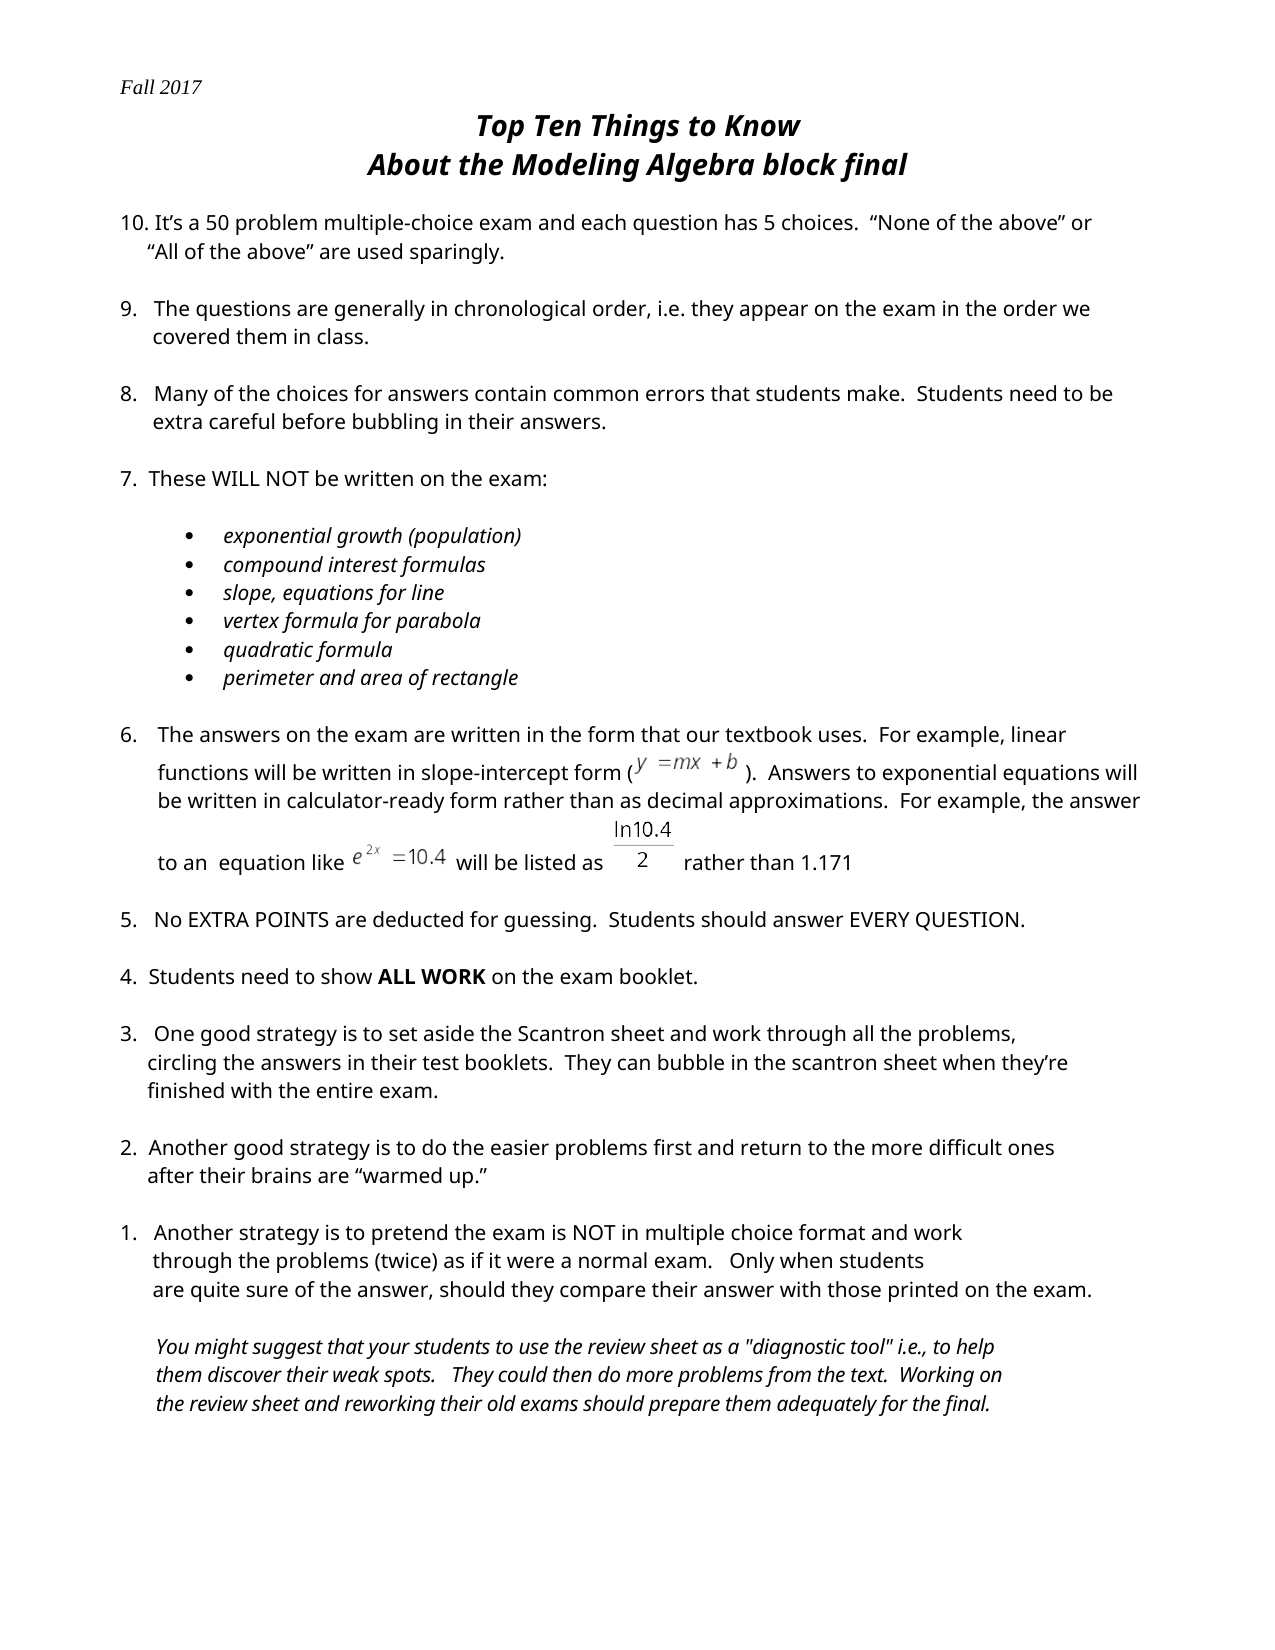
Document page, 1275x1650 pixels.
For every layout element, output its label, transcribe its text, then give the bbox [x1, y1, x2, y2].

list slope, equations for line [186, 578, 1155, 607]
text extra careful before bubbling in their answers. [120, 407, 1155, 436]
text About the Modeling Algebra block final [120, 145, 1155, 184]
text finished with the entire exam. [120, 1076, 1155, 1104]
list exponential growth (population) [186, 521, 1155, 550]
text after their brains are “warmed up.” [120, 1161, 1155, 1190]
text 10. It’s a 50 problem multiple-choice exam and each question has 5 choices. “None of the above” or [120, 208, 1155, 237]
text them discover their weak spots. They could then do more problems from the text. Working on [120, 1360, 1155, 1389]
text “All of the above” are used sparingly. [120, 237, 1155, 265]
text 5. No EXTRA POINTS are deducted for guessing. Students should answer EVERY QUESTION. [120, 905, 1155, 934]
text are quite sure of the answer, should they compare their answer with those printed on the exam. [120, 1275, 1155, 1303]
text Top Ten Things to Know [120, 105, 1155, 145]
text 3. One good strategy is to set aside the Scantron sheet and work through all the problems, [120, 1019, 1155, 1048]
list vertex formula for parabola [186, 607, 1155, 635]
text circling the answers in their test booklets. They can bubble in the scantron sheet when they’re [120, 1048, 1155, 1076]
list quadratic formula [186, 635, 1155, 663]
text 8. Many of the choices for answers contain common errors that students make. Students need to be [120, 379, 1155, 407]
text through the problems (twice) as if it were a normal exam. Only when students [120, 1247, 1155, 1275]
text the review sheet and reworking their old exams should prepare them adequately for the final. [120, 1389, 1155, 1417]
text 2. Another good strategy is to do the easier problems first and return to the more difficult ones [120, 1133, 1155, 1161]
text 7. These WILL NOT be written on the exam: [120, 464, 1155, 493]
list perimeter and area of rectangle [186, 663, 1155, 692]
text 1. Another strategy is to pretend the exam is NOT in multiple choice format and work [120, 1218, 1155, 1247]
text You might suggest that your students to use the review sheet as a "diagnostic tool" i.e., to help [120, 1332, 1155, 1360]
text 9. The questions are generally in chronological order, i.e. they appear on the exam in the order we [120, 294, 1155, 322]
text covered them in class. [120, 322, 1155, 351]
list compound interest formulas [186, 550, 1155, 578]
text 4. Students need to show ALL WORK on the exam booklet. [120, 962, 1155, 991]
list The answers on the exam are written in the form that our textbook uses. For example, linear functions will be written in slope-intercept form (). Answers to exponential equations will be written in calculator-ready form rather than as decimal approximations. For example, the answer to an equation like will be listed as rather than 1.171 [120, 720, 1155, 877]
